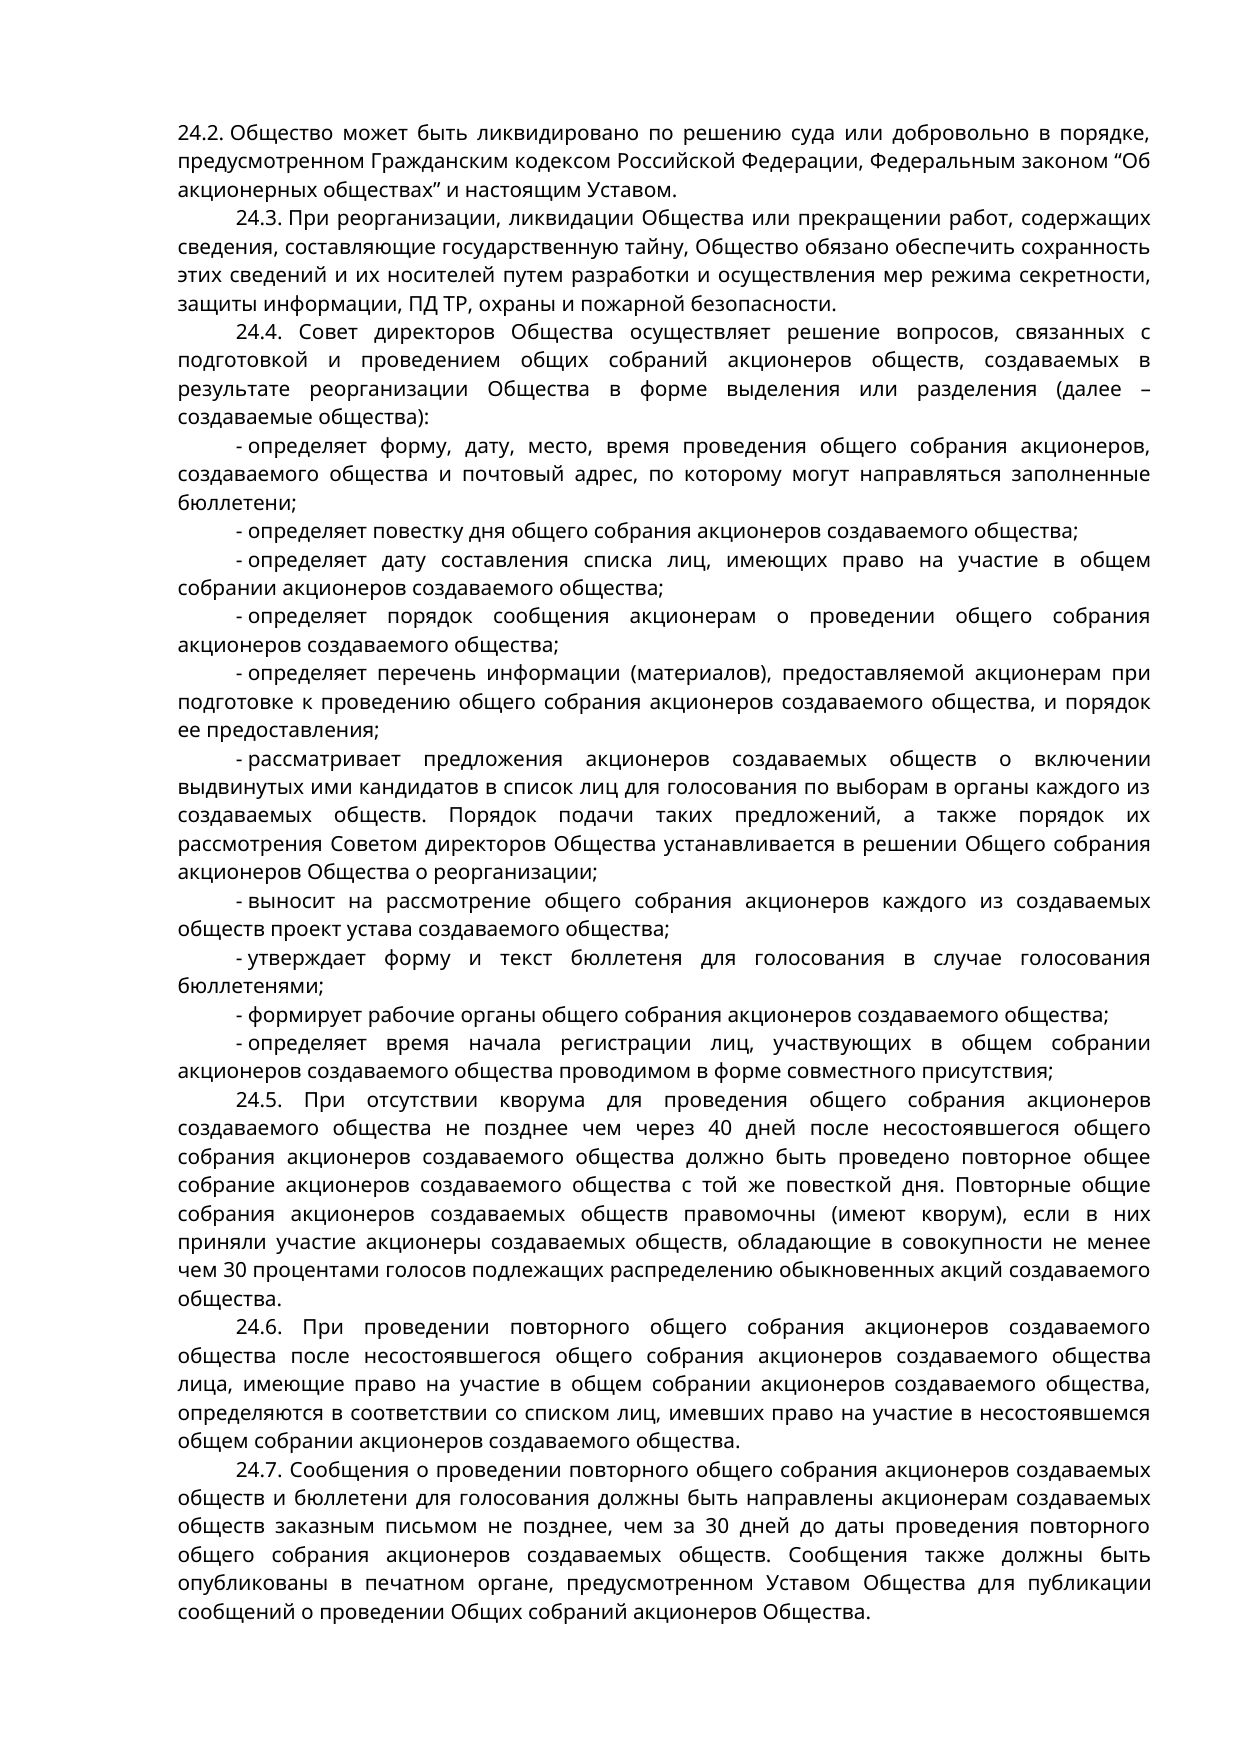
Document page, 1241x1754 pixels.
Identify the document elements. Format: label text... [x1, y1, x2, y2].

text 24.6. При проведении повторного общего собрания акционеров создаваемого общества после несостоявшегося общего собрания акционеров создаваемого общества лица, имеющие право на участие в общем собрании акционеров создаваемого общества, определяются в соответствии со списком лиц, имевших право на участие в несостоявшемся общем собрании акционеров создаваемого общества. [177, 1312, 1152, 1455]
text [177, 118, 1152, 203]
text - определяет время начала регистрации лиц, участвующих в общем собрании акционеров создаваемого общества проводимом в форме совместного присутствия; [177, 1028, 1152, 1085]
text - определяет дату составления списка лиц, имеющих право на участие в общем собрании акционеров создаваемого общества; [177, 545, 1152, 602]
text - определяет перечень информации (материалов), предоставляемой акционерам при подготовке к проведению общего собрания акционеров создаваемого общества, и порядок ее предоставления; [177, 658, 1152, 744]
text 24.7. Сообщения о проведении повторного общего собрания акционеров создаваемых обществ и бюллетени для голосования должны быть направлены акционерам создаваемых обществ заказным письмом не позднее, чем за 30 дней до даты проведения повторного общего собрания акционеров создаваемых обществ. Сообщения также должны быть опубликованы в печатном органе, предусмотренном Уставом Общества для публикации сообщений о проведении Общих собраний акционеров Общества. [177, 1455, 1152, 1625]
text 24.3. При реорганизации, ликвидации Общества или прекращении работ, содержащих сведения, составляющие государственную тайну, Общество обязано обеспечить сохранность этих сведений и их носителей путем разработки и осуществления мер режима секретности, защиты информации, ПД ТР, охраны и пожарной безопасности. [177, 203, 1152, 317]
text - утверждает форму и текст бюллетеня для голосования в случае голосования бюллетенями; [177, 943, 1152, 1000]
text 24.5. При отсутствии кворума для проведения общего собрания акционеров создаваемого общества не позднее чем через 40 дней после несостоявшегося общего собрания акционеров создаваемого общества должно быть проведено повторное общее собрание акционеров создаваемого общества с той же повесткой дня. Повторные общие собрания акционеров создаваемых обществ правомочны (имеют кворум), если в них приняли участие акционеры создаваемых обществ, обладающие в совокупности не менее чем 30 процентами голосов подлежащих распределению обыкновенных акций создаваемого общества. [177, 1085, 1152, 1312]
text - рассматривает предложения акционеров создаваемых обществ о включении выдвинутых ими кандидатов в список лиц для голосования по выборам в органы каждого из создаваемых обществ. Порядок подачи таких предложений, а также порядок их рассмотрения Советом директоров Общества устанавливается в решении Общего собрания акционеров Общества о реорганизации; [177, 744, 1152, 886]
text - определяет форму, дату, место, время проведения общего собрания акционеров, создаваемого общества и почтовый адрес, по которому могут направляться заполненные бюллетени; [177, 431, 1152, 516]
text - определяет повестку дня общего собрания акционеров создаваемого общества; [177, 516, 1152, 545]
text 24.4. Совет директоров Общества осуществляет решение вопросов, связанных с подготовкой и проведением общих собраний акционеров обществ, создаваемых в результате реорганизации Общества в форме выделения или разделения (далее – создаваемые общества): [177, 317, 1152, 431]
text - формирует рабочие органы общего собрания акционеров создаваемого общества; [177, 1000, 1152, 1028]
text - выносит на рассмотрение общего собрания акционеров каждого из создаваемых обществ проект устава создаваемого общества; [177, 886, 1152, 943]
text - определяет порядок сообщения акционерам о проведении общего собрания акционеров создаваемого общества; [177, 602, 1152, 658]
